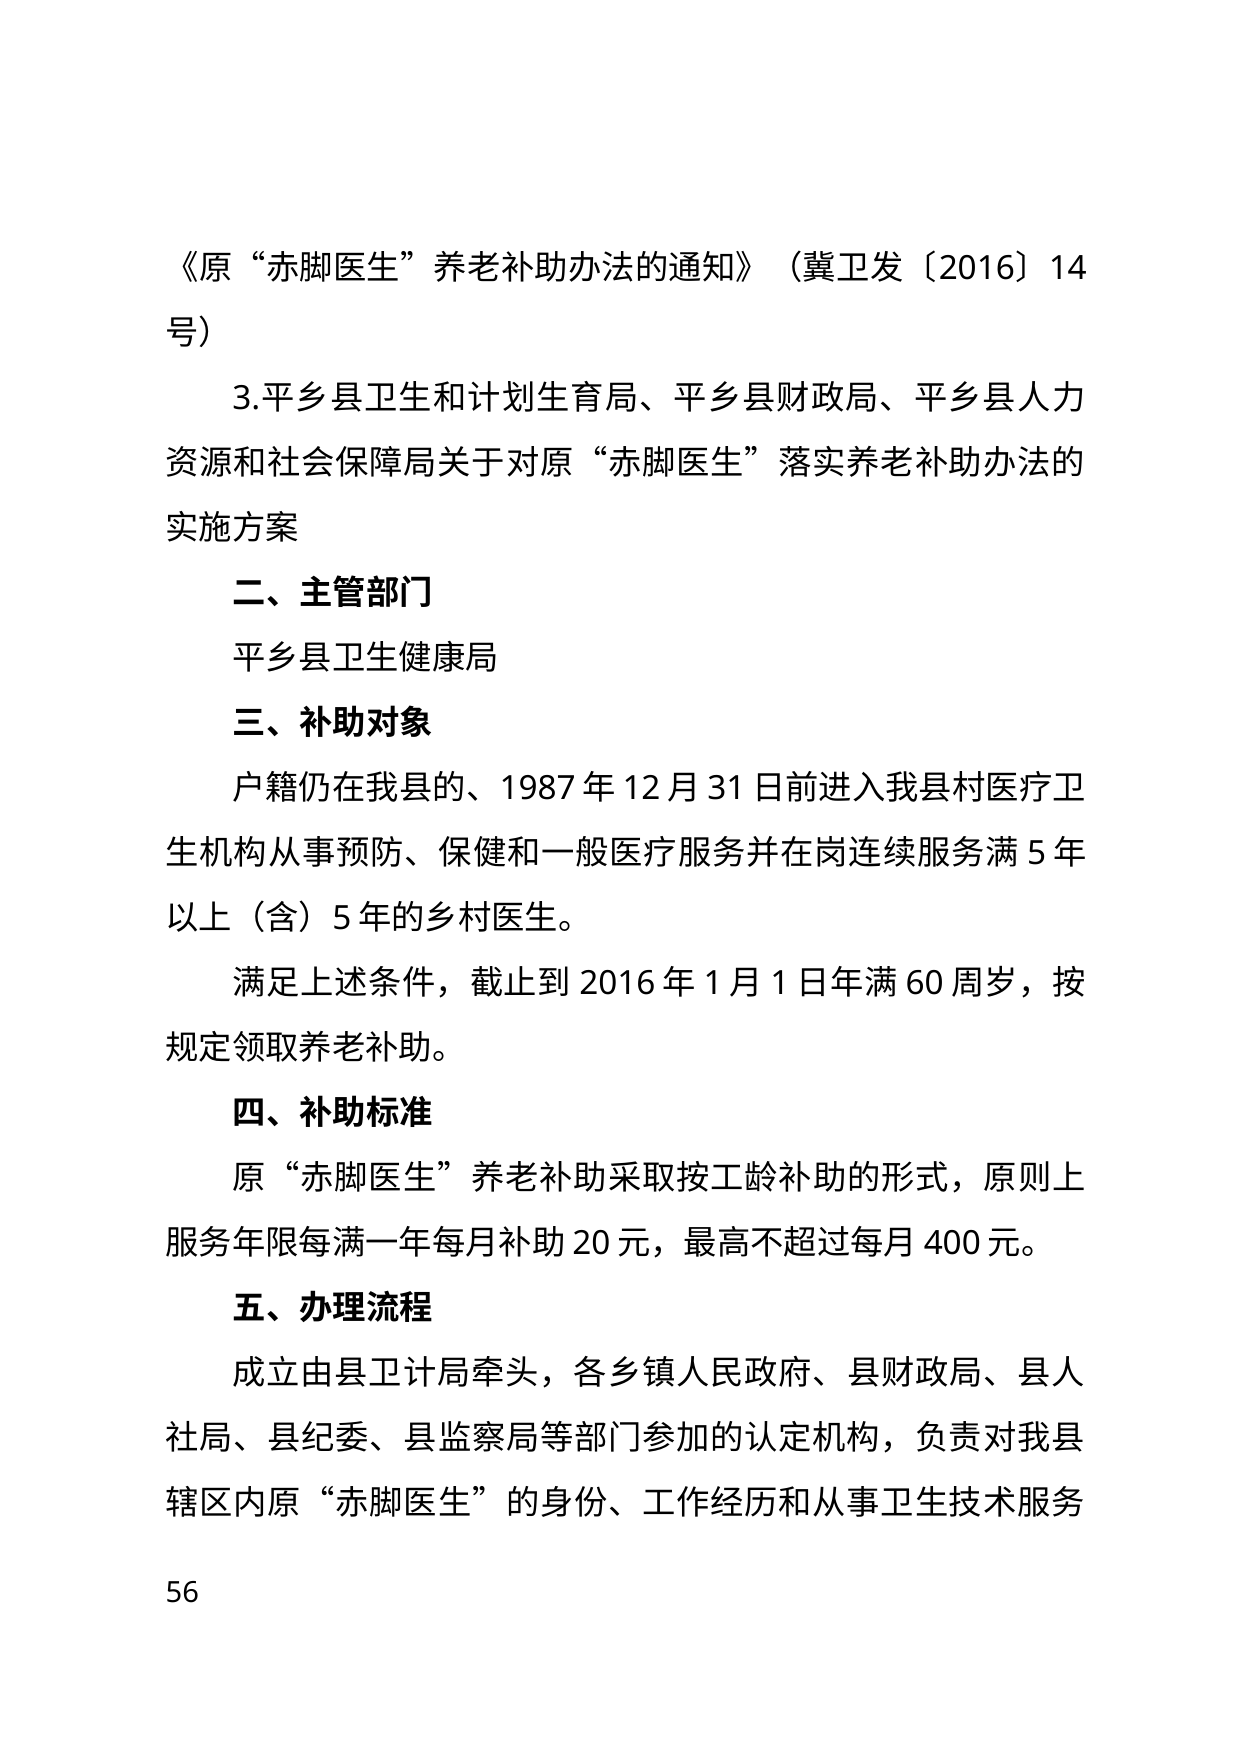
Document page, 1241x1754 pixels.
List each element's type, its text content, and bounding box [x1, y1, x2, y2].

text 满足上述条件，截止到2016年1月1日年满60周岁，按规定领取养老补助。 [165, 948, 1087, 1078]
text 四、补助标准 [165, 1078, 1087, 1143]
text 户籍仍在我县的、1987年12月31日前进入我县村医疗卫生机构从事预防、保健和一般医疗服务并在岗连续服务满5年以上（含）5年的乡村医生。 [165, 753, 1087, 948]
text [165, 233, 1087, 363]
text 原“赤脚医生”养老补助采取按工龄补助的形式，原则上服务年限每满一年每月补助20元，最高不超过每月400元。 [165, 1143, 1087, 1273]
text 二、主管部门 [165, 558, 1087, 623]
text 三、补助对象 [165, 688, 1087, 753]
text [165, 1338, 1087, 1533]
text 平乡县卫生健康局 [165, 623, 1087, 688]
text 3.平乡县卫生和计划生育局、平乡县财政局、平乡县人力资源和社会保障局关于对原“赤脚医生”落实养老补助办法的实施方案 [165, 363, 1087, 558]
list 办理流程 [165, 1273, 1087, 1338]
